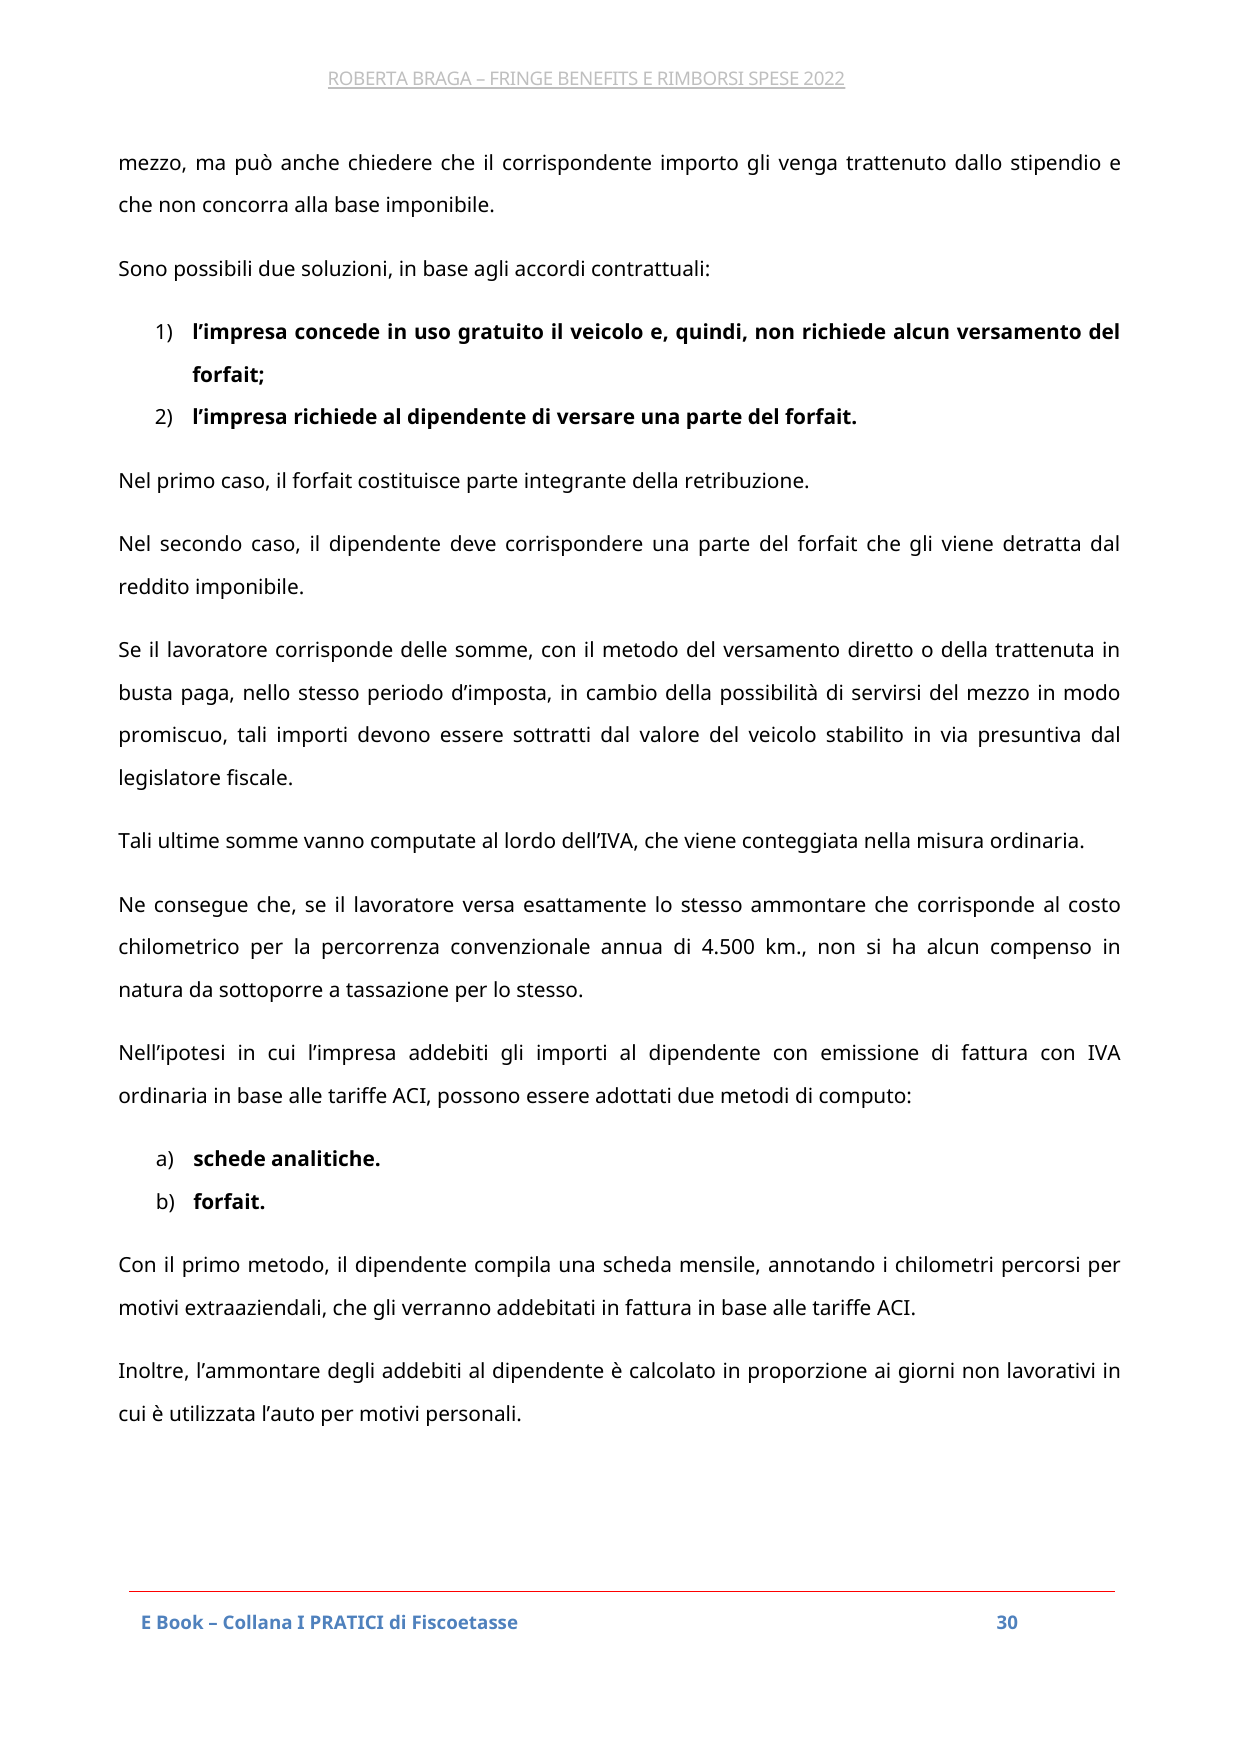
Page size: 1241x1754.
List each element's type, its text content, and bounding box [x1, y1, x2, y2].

list l’impresa concede in uso gratuito il veicolo e, quindi, non richiede alcun versamento del forfait; [154, 317, 1122, 388]
text Inoltre, l’ammontare degli addebiti al dipendente è calcolato in proporzione ai giorni non lavorativi in cui è utilizzata l’auto per motivi personali. [118, 1357, 1122, 1428]
text Sono possibili due soluzioni, in base agli accordi contrattuali: [118, 254, 1122, 282]
list schede analitiche. [156, 1144, 1122, 1173]
text Tali ultime somme vanno computate al lordo dell’IVA, che viene conteggiata nella misura ordinaria. [118, 826, 1122, 855]
list forfait. [156, 1187, 1122, 1216]
list l’impresa richiede al dipendente di versare una parte del forfait. [154, 402, 1122, 431]
text Nel primo caso, il forfait costituisce parte integrante della retribuzione. [118, 466, 1122, 494]
text Se il lavoratore corrisponde delle somme, con il metodo del versamento diretto o della trattenuta in busta paga, nello stesso periodo d’imposta, in cambio della possibilità di servirsi del mezzo in modo promiscuo, tali importi devono essere sottratti dal valore del veicolo stabilito in via presuntiva dal legislatore fiscale. [118, 635, 1122, 791]
text Con il primo metodo, il dipendente compila una scheda mensile, annotando i chilometri percorsi per motivi extraaziendali, che gli verranno addebitati in fattura in base alle tariffe ACI. [118, 1251, 1122, 1322]
text Ne consegue che, se il lavoratore versa esattamente lo stesso ammontare che corrisponde al costo chilometrico per la percorrenza convenzionale annua di 4.500 km., non si ha alcun compenso in natura da sottoporre a tassazione per lo stesso. [118, 890, 1122, 1003]
text Nel secondo caso, il dipendente deve corrispondere una parte del forfait che gli viene detratta dal reddito imponibile. [118, 529, 1122, 600]
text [118, 148, 1122, 219]
text Nell’ipotesi in cui l’impresa addebiti gli importi al dipendente con emissione di fattura con IVA ordinaria in base alle tariffe ACI, possono essere adottati due metodi di computo: [118, 1038, 1122, 1109]
